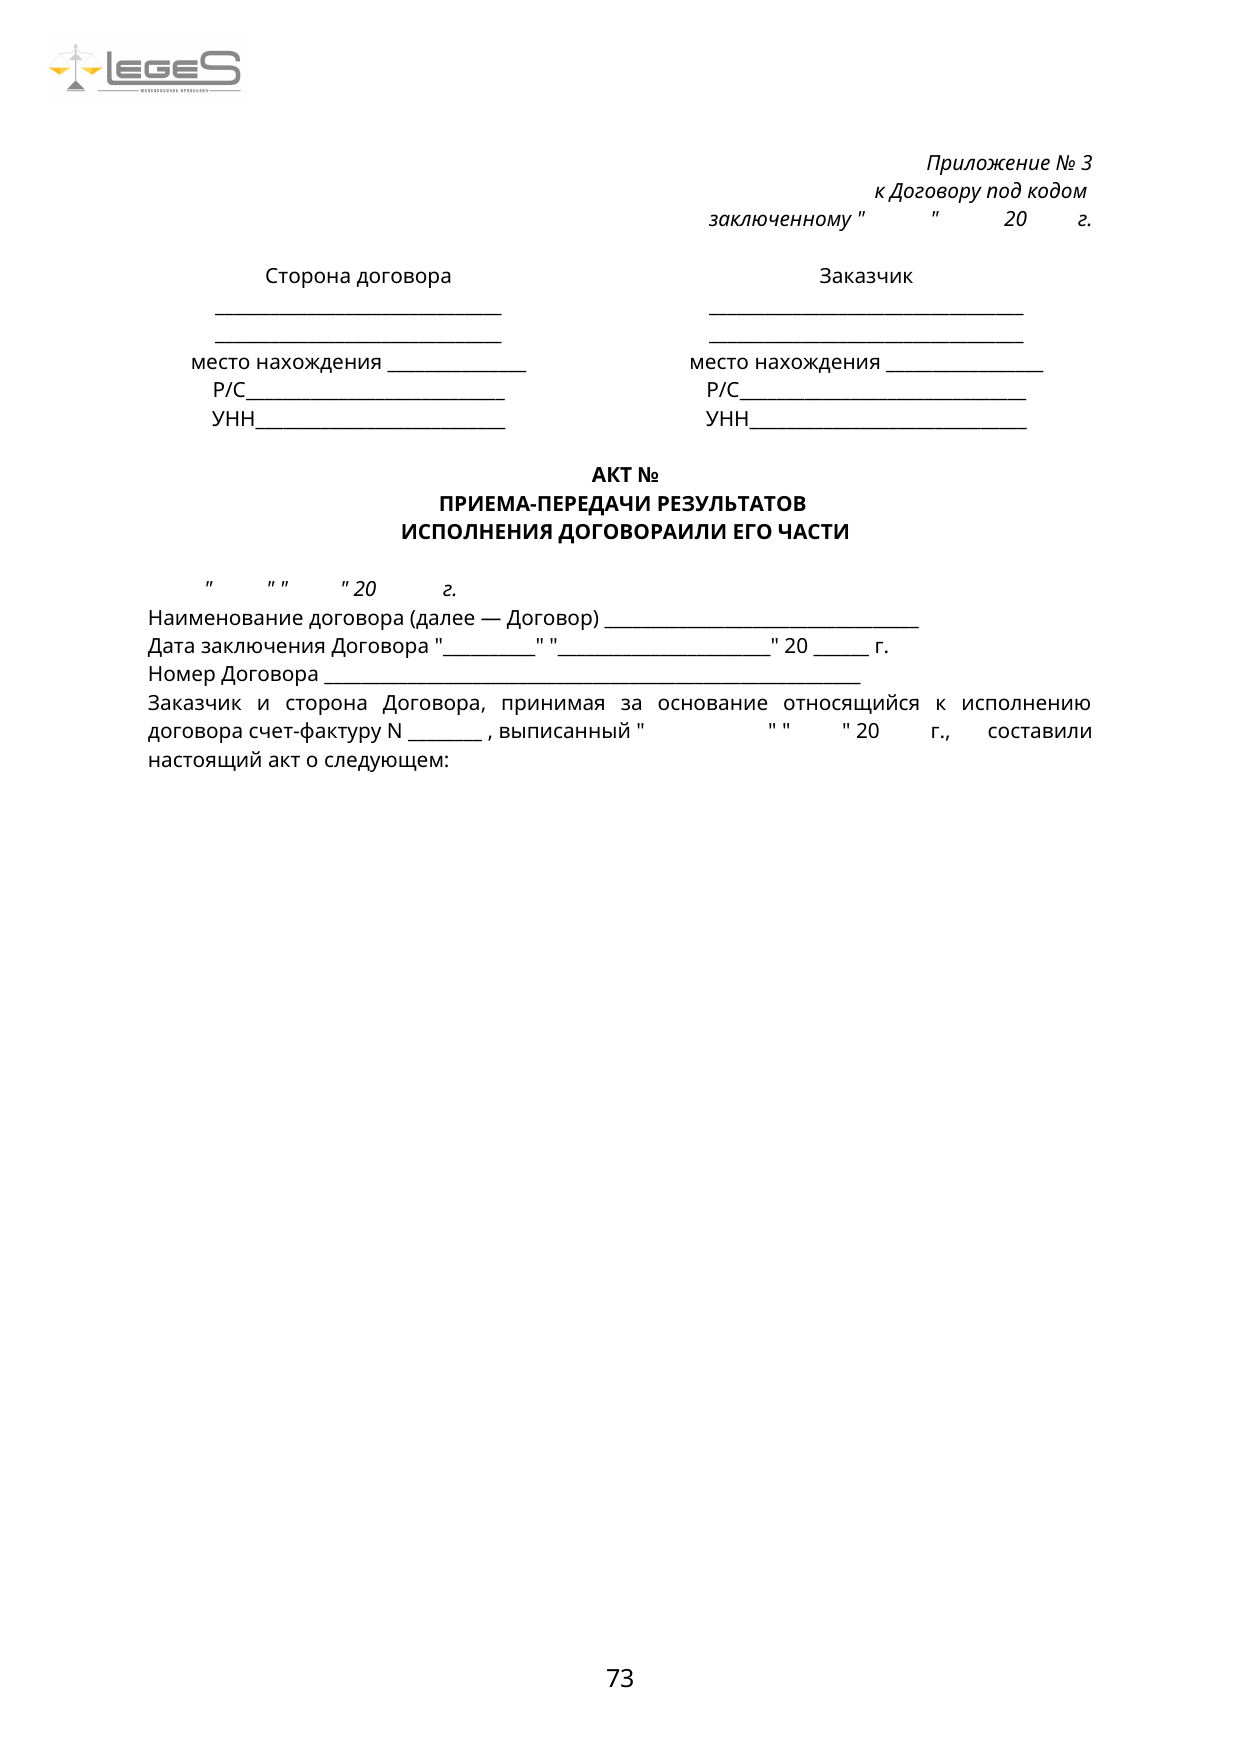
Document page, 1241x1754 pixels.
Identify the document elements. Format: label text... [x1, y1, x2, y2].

text Номер Договора __________________________________________________________ [148, 659, 1092, 688]
text ПРИЕМА-ПЕРЕДАЧИ РЕЗУЛЬТАТОВ ИСПОЛНЕНИЯ ДОГОВОРАИЛИ ЕГО ЧАСТИ [207, 489, 1044, 546]
text Наименование договора (далее — Договор) __________________________________ [148, 603, 1092, 631]
picture [45, 38, 249, 105]
table_header Сторона договора _______________________________ _______________________________ место нахождения _______________ Р/С____________________________ УНН___________________________ [112, 261, 604, 432]
text АКТ № [207, 461, 1044, 489]
text Заказчик и сторона Договора, принимая за основание относящийся к исполнению договора счет-фактуру N ________ , выписанный " " " " 20 г., составили настоящий акт о следующем: [148, 688, 1092, 773]
text к Договору под кодом заключенному " " 20 г. [148, 176, 1092, 233]
text Дата заключения Договора "__________" "_______________________" 20 ______ г. [148, 631, 1092, 659]
text Приложение № 3 [148, 148, 1092, 176]
text " " " " 20 г. [148, 574, 1092, 603]
table_header Заказчик __________________________________ __________________________________ место нахождения _________________ Р/С_______________________________ УНН______________________________ [605, 261, 1128, 432]
